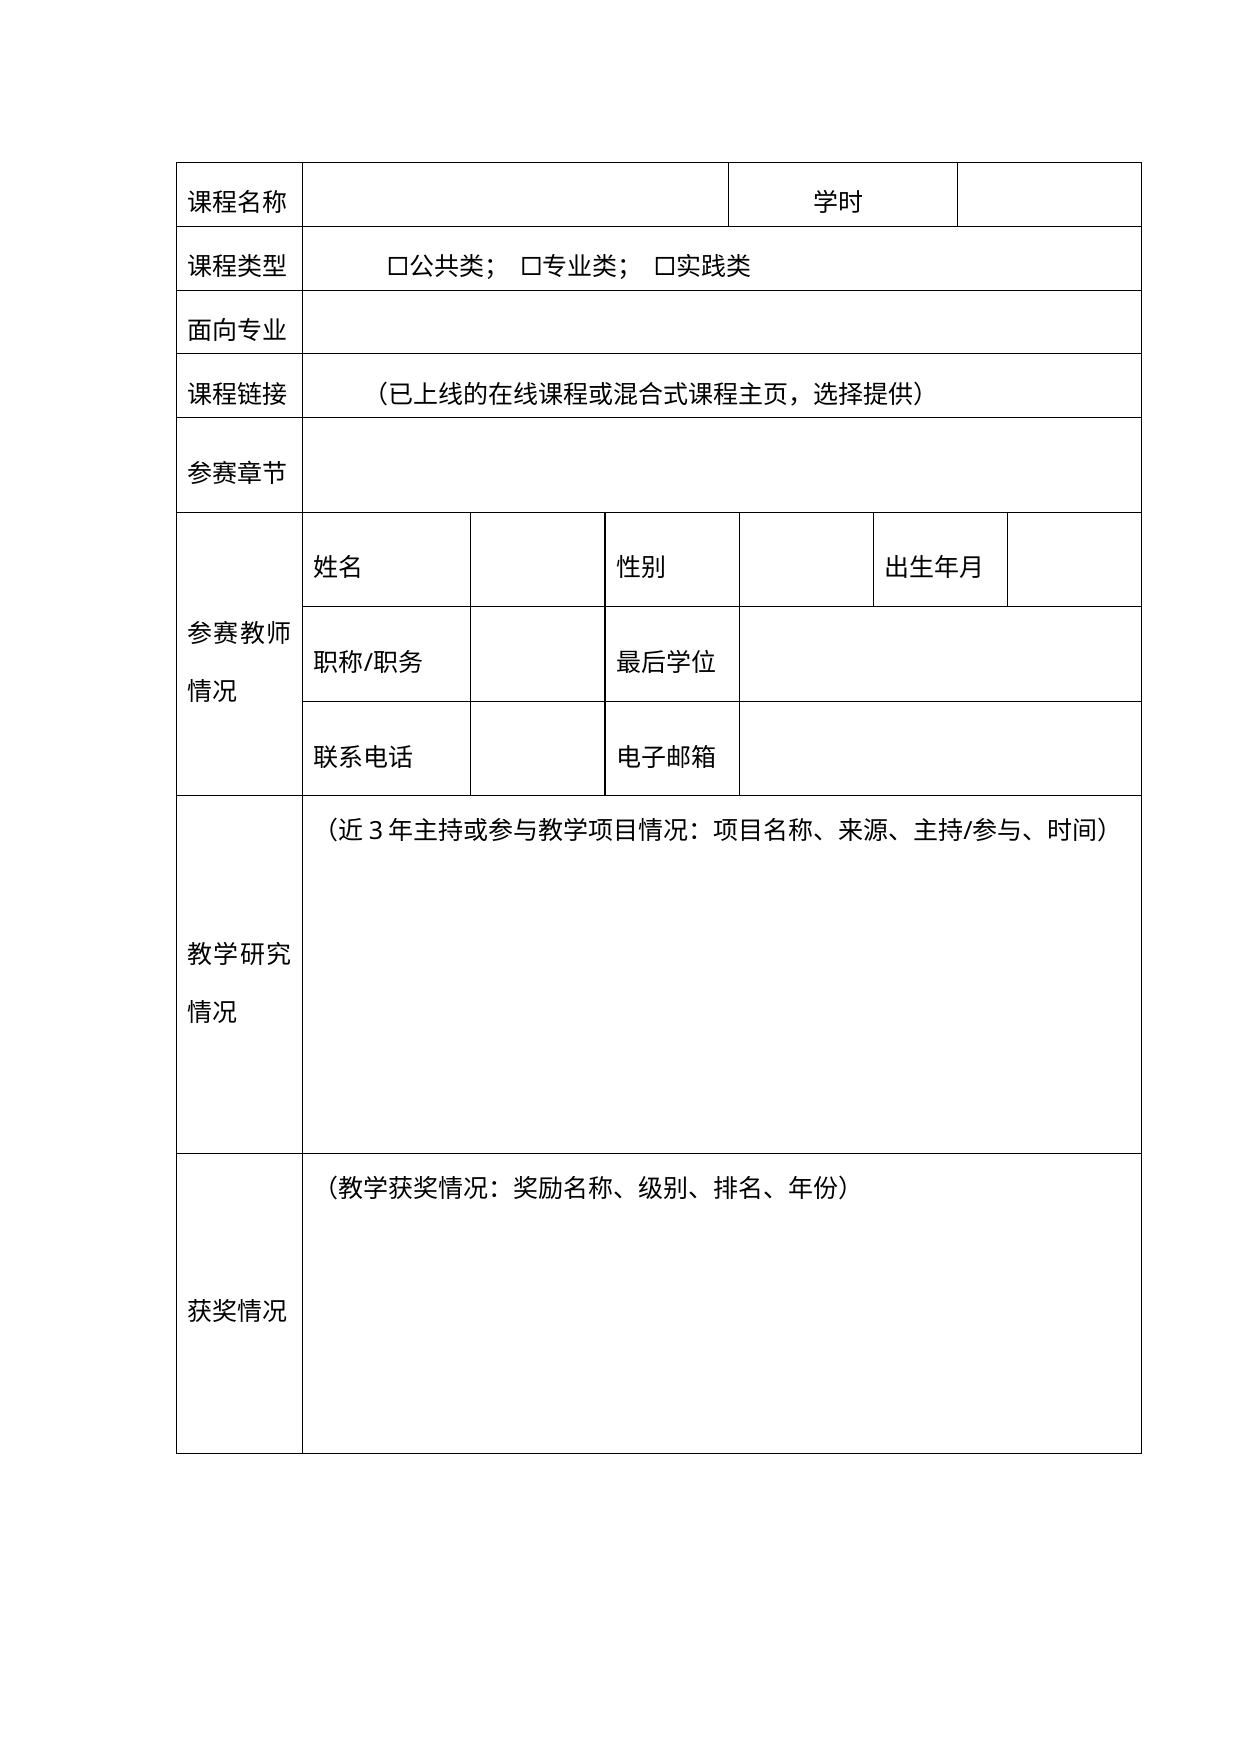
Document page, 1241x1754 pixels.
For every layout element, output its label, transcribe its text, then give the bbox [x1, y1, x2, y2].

table_cell [471, 607, 604, 701]
table_cell 课程链接 [177, 354, 302, 417]
table_header [303, 163, 728, 226]
table_cell 职称/职务 [303, 607, 470, 701]
table_cell 姓名 [303, 513, 470, 606]
table_cell （近3年主持或参与教学项目情况：项目名称、来源、主持/参与、时间） [303, 796, 1141, 1153]
table_cell [303, 291, 1141, 353]
table_header 学时 [729, 163, 957, 226]
table_cell 获奖情况 [177, 1154, 302, 1452]
table_cell [740, 607, 1141, 701]
table_cell [740, 702, 1141, 795]
table_cell 参赛教师情况 [177, 513, 302, 795]
table_cell 联系电话 [303, 702, 470, 795]
table_cell [471, 702, 604, 795]
table_cell （教学获奖情况：奖励名称、级别、排名、年份） [303, 1154, 1141, 1452]
table_cell （已上线的在线课程或混合式课程主页，选择提供） [303, 354, 1141, 417]
table_cell [740, 513, 873, 606]
table_header [958, 163, 1141, 226]
table_header 课程名称 [177, 163, 302, 226]
table_cell 参赛章节 [177, 418, 302, 512]
table_cell 出生年月 [874, 513, 1007, 606]
table_cell [303, 418, 1141, 512]
table_cell [471, 513, 604, 606]
table_cell 最后学位 [606, 607, 739, 701]
table_cell 性别 [606, 513, 739, 606]
table_cell [1008, 513, 1141, 606]
table_cell 电子邮箱 [606, 702, 739, 795]
table_cell 教学研究情况 [177, 796, 302, 1153]
table_cell 面向专业 [177, 291, 302, 353]
table_cell 课程类型 [177, 227, 302, 289]
table_cell 公共类； 专业类； 实践类 [303, 227, 1141, 289]
